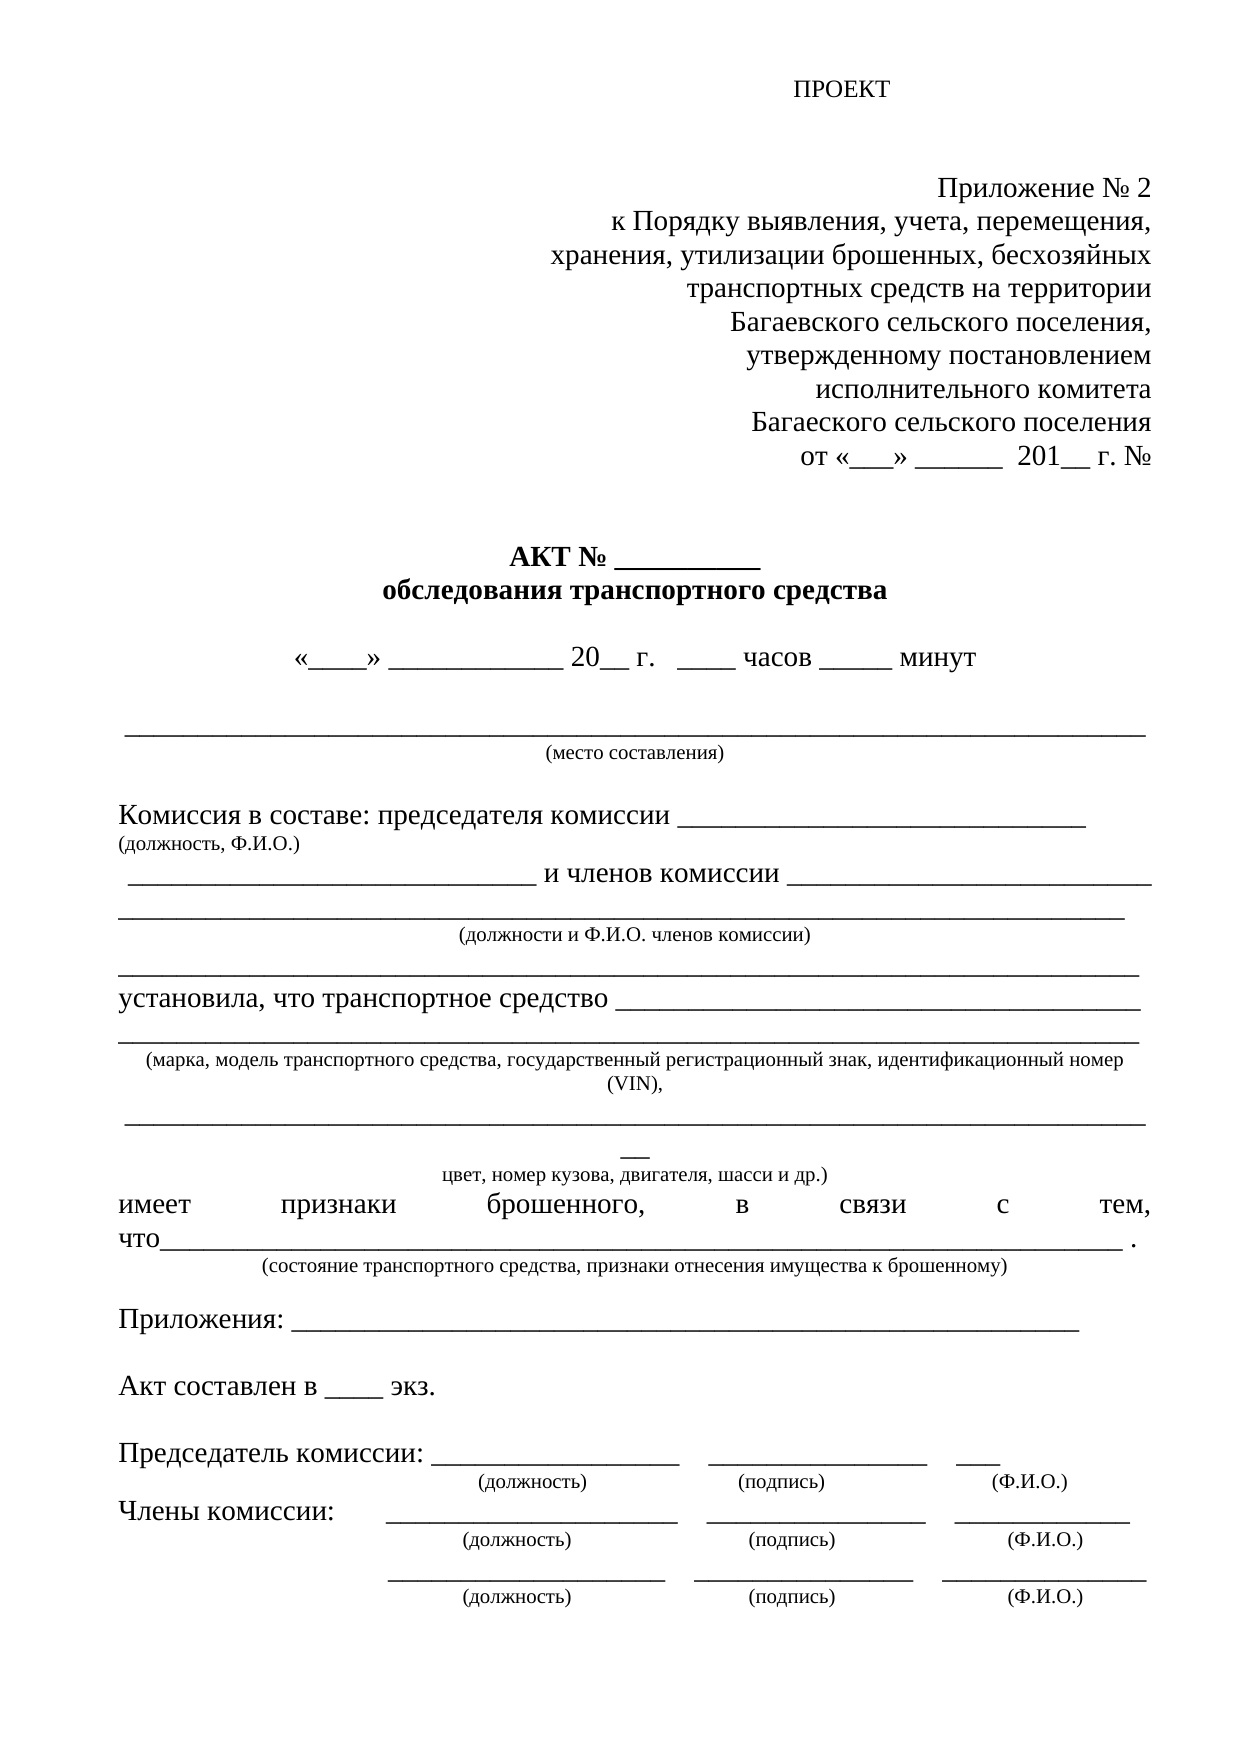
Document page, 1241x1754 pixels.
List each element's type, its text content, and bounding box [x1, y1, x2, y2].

text (должности и Ф.И.О. членов комиссии) [118, 922, 1152, 946]
text ______________________________________________________________________ [118, 706, 1152, 740]
text Акт составлен в ____ экз. [118, 1368, 1152, 1402]
text хранения, утилизации брошенных, бесхозяйных [118, 237, 1152, 270]
text (должность) (подпись) (Ф.И.О.) [118, 1469, 1152, 1493]
text (должность) (подпись) (Ф.И.О.) [118, 1527, 1152, 1551]
text _____________________________________________________________________ [118, 889, 1152, 922]
text (должность, Ф.И.О.) [118, 831, 1152, 855]
text транспортных средств на территории [118, 270, 1152, 304]
text ______________________________________________________________________ [118, 946, 1152, 980]
text (марка, модель транспортного средства, государственный регистрационный знак, идентификационный номер (VIN), ________________________________________________________________________ [118, 1047, 1152, 1162]
text ____________________________ и членов комиссии _________________________ [118, 855, 1152, 889]
text Председатель комиссии: _________________ _______________ ___ [118, 1436, 1152, 1469]
text к Порядку выявления, учета, перемещения, [118, 203, 1152, 237]
text установила, что транспортное средство ____________________________________ [118, 980, 1152, 1013]
text имеет признаки брошенного, в связи с тем, что__________________________________________________________________ . [118, 1186, 1152, 1253]
text АКТ № __________ [118, 539, 1152, 572]
text исполнительного комитета [118, 371, 1152, 404]
text ______________________________________________________________________ [118, 1013, 1152, 1047]
text Багаеского сельского поселения [118, 404, 1152, 438]
text обследования транспортного средства [118, 572, 1152, 606]
text Приложения: ______________________________________________________ [118, 1301, 1152, 1335]
text от «___» ______ 201__ г. № [118, 438, 1152, 472]
text утвержденному постановлением [118, 337, 1152, 371]
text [118, 1584, 1152, 1608]
text Комиссия в составе: председателя комиссии ____________________________ [118, 797, 1152, 831]
text (место составления) [118, 740, 1152, 764]
text Багаевского сельского поселения, [118, 304, 1152, 337]
text (состояние транспортного средства, признаки отнесения имущества к брошенному) [118, 1253, 1152, 1277]
text Члены комиссии: ____________________ _______________ ____________ [118, 1493, 1152, 1527]
text ___________________ _______________ ______________ [118, 1551, 1152, 1584]
text цвет, номер кузова, двигателя, шасси и др.) [118, 1162, 1152, 1186]
text Приложение № 2 [118, 170, 1152, 203]
text «____» ____________ 20__ г. ____ часов _____ минут [118, 639, 1152, 673]
